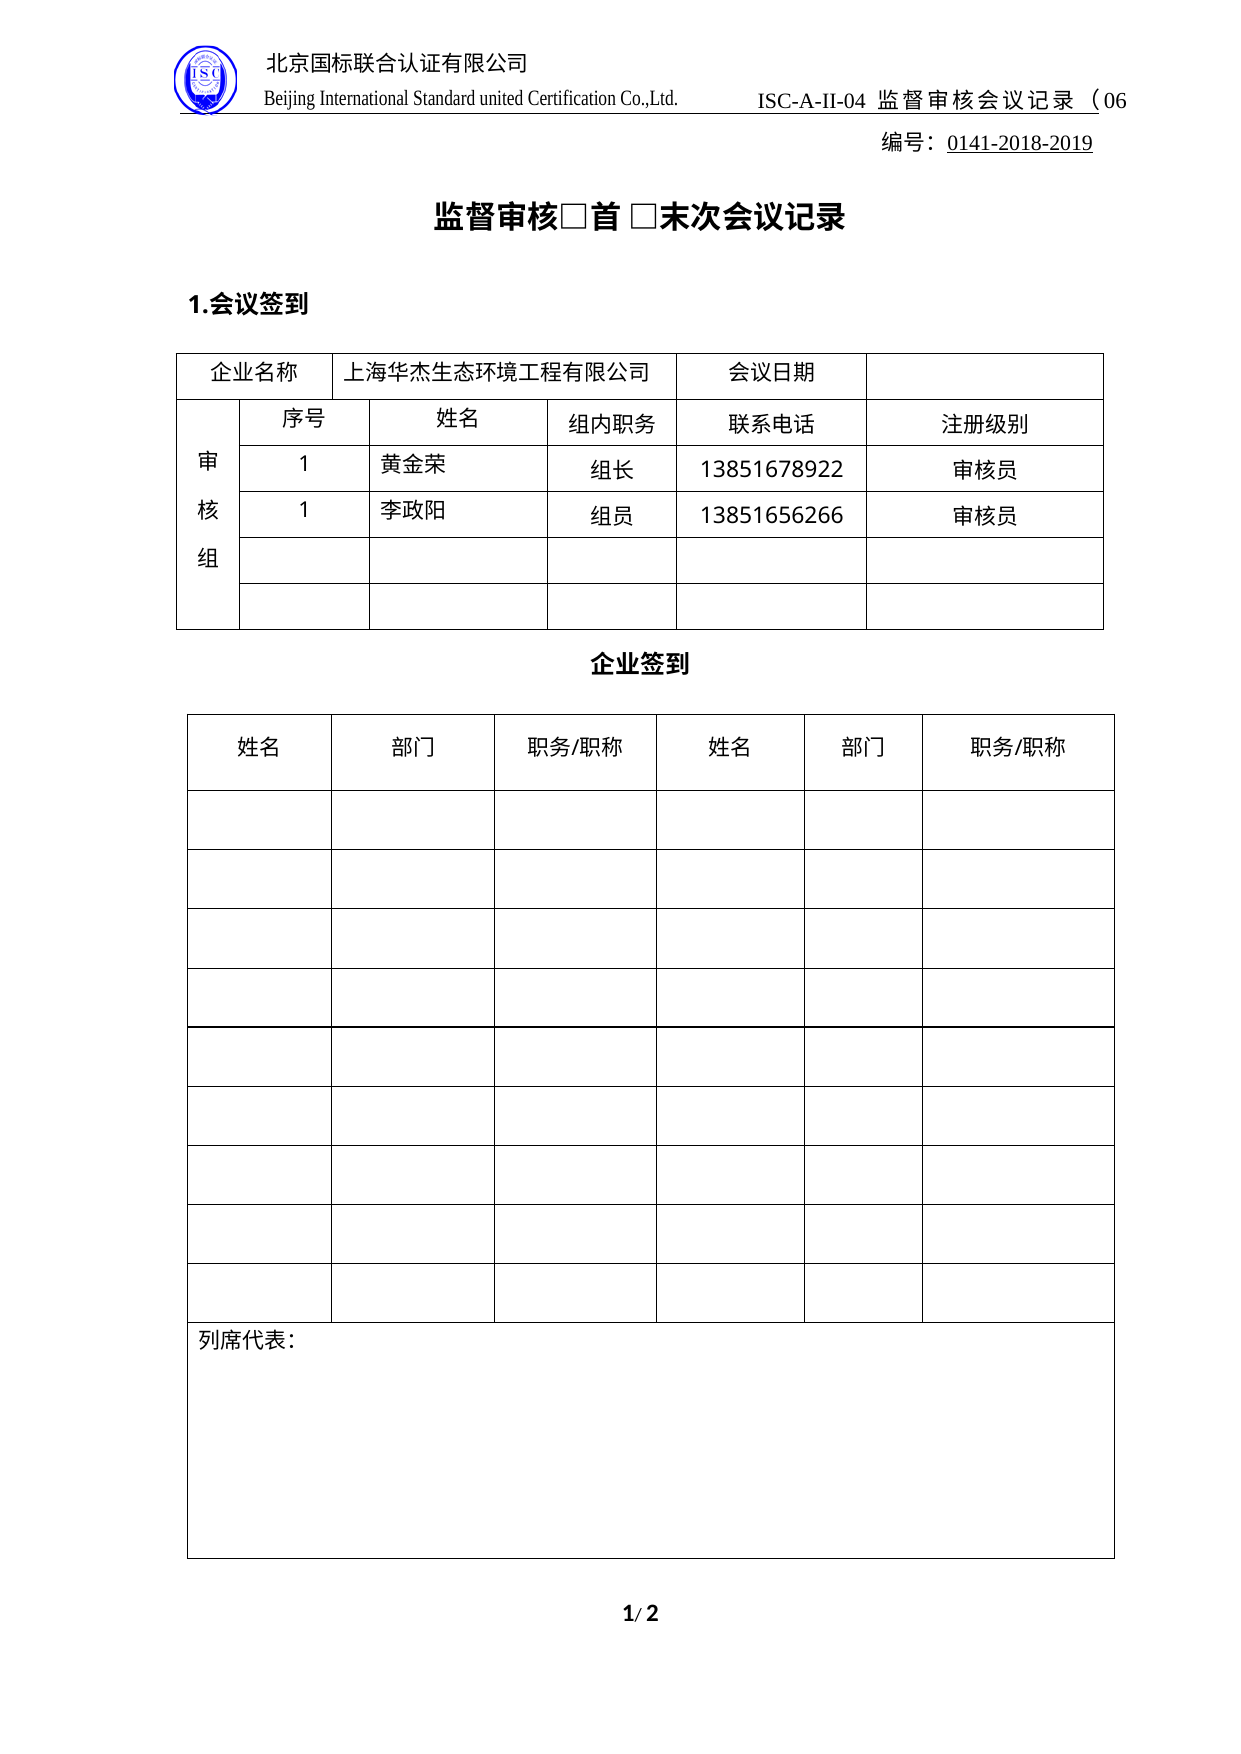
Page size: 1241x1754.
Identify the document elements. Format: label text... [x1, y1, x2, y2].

table_cell [188, 850, 331, 908]
table_header 姓名 [657, 715, 804, 790]
text 编号：0141-2018-2019 [187, 125, 1093, 157]
text 监督审核□首 □末次会议记录 [187, 182, 1093, 247]
table_header 职务/职称 [923, 715, 1114, 790]
table_cell [677, 584, 866, 629]
table_cell [923, 969, 1114, 1026]
table_header [867, 354, 1103, 399]
table_cell 李政阳 [370, 492, 547, 537]
table_cell 审核员 [867, 492, 1103, 537]
table_cell 组员 [548, 492, 676, 537]
table_cell [495, 1205, 656, 1263]
table_cell [657, 969, 804, 1026]
table_cell [495, 909, 656, 967]
table_cell 13851678922 [677, 446, 866, 491]
table_cell [188, 1087, 331, 1144]
table_cell 组长 [548, 446, 676, 491]
table_cell [805, 1028, 922, 1086]
table_cell [805, 1087, 922, 1144]
picture [173, 45, 237, 114]
table_cell 13851656266 [677, 492, 866, 537]
table_header 会议日期 [677, 354, 866, 399]
table_cell [495, 1264, 656, 1322]
table_cell 1 [240, 446, 369, 491]
table_cell [923, 850, 1114, 908]
table_cell [548, 584, 676, 629]
text 1.会议签到 [187, 270, 1093, 335]
table_header 姓名 [188, 715, 331, 790]
table_cell [332, 791, 494, 849]
table_cell [495, 1028, 656, 1086]
table_header 上海华杰生态环境工程有限公司 [333, 354, 676, 399]
table_cell [188, 1028, 331, 1086]
table_header 职务/职称 [495, 715, 656, 790]
table_cell [923, 1264, 1114, 1322]
table_cell [332, 1146, 494, 1204]
table_cell [332, 1028, 494, 1086]
table_cell [188, 1146, 331, 1204]
table_cell [805, 1264, 922, 1322]
table_cell [370, 538, 547, 583]
table_cell 黄金荣 [370, 446, 547, 491]
table_cell [188, 1205, 331, 1263]
table_cell [188, 909, 331, 967]
table_cell [805, 969, 922, 1026]
table_cell [867, 538, 1103, 583]
table_cell [657, 850, 804, 908]
table_cell [657, 1087, 804, 1144]
table_cell [370, 584, 547, 629]
table_cell [240, 538, 369, 583]
table_cell 姓名 [370, 400, 547, 445]
table_cell [332, 1087, 494, 1144]
table_cell [805, 850, 922, 908]
table_cell [923, 1028, 1114, 1086]
table_cell [332, 1205, 494, 1263]
table_cell [240, 584, 369, 629]
table_cell [923, 1205, 1114, 1263]
text 企业签到 [187, 630, 1093, 695]
table_cell [677, 538, 866, 583]
table_cell [923, 1146, 1114, 1204]
table_cell 联系电话 [677, 400, 866, 445]
table_cell [188, 969, 331, 1026]
table_cell [188, 1264, 331, 1322]
table_cell [805, 909, 922, 967]
table_cell [495, 969, 656, 1026]
table_cell [867, 584, 1103, 629]
table_cell [657, 1028, 804, 1086]
table_cell [332, 909, 494, 967]
table_cell [495, 1087, 656, 1144]
table_cell [495, 791, 656, 849]
table_cell 注册级别 [867, 400, 1103, 445]
table_cell 序号 [240, 400, 369, 445]
table_cell [332, 969, 494, 1026]
table_cell [923, 909, 1114, 967]
table_cell [805, 791, 922, 849]
table_cell [495, 850, 656, 908]
table_cell 审核组 [177, 400, 239, 629]
table_header 企业名称 [177, 354, 332, 399]
table_cell [923, 791, 1114, 849]
table_header 部门 [805, 715, 922, 790]
table_cell [657, 909, 804, 967]
table_cell [332, 850, 494, 908]
table_header 部门 [332, 715, 494, 790]
table_cell [332, 1264, 494, 1322]
table_cell 审核员 [867, 446, 1103, 491]
table_cell [548, 538, 676, 583]
table_cell 1 [240, 492, 369, 537]
table_cell [805, 1205, 922, 1263]
table_cell [805, 1146, 922, 1204]
table_cell [657, 791, 804, 849]
table_cell [657, 1264, 804, 1322]
table_cell [657, 1205, 804, 1263]
table_cell [657, 1146, 804, 1204]
table_cell [495, 1146, 656, 1204]
table_cell 列席代表： [188, 1323, 1114, 1558]
table_cell 组内职务 [548, 400, 676, 445]
table_cell [188, 791, 331, 849]
table_cell [923, 1087, 1114, 1144]
